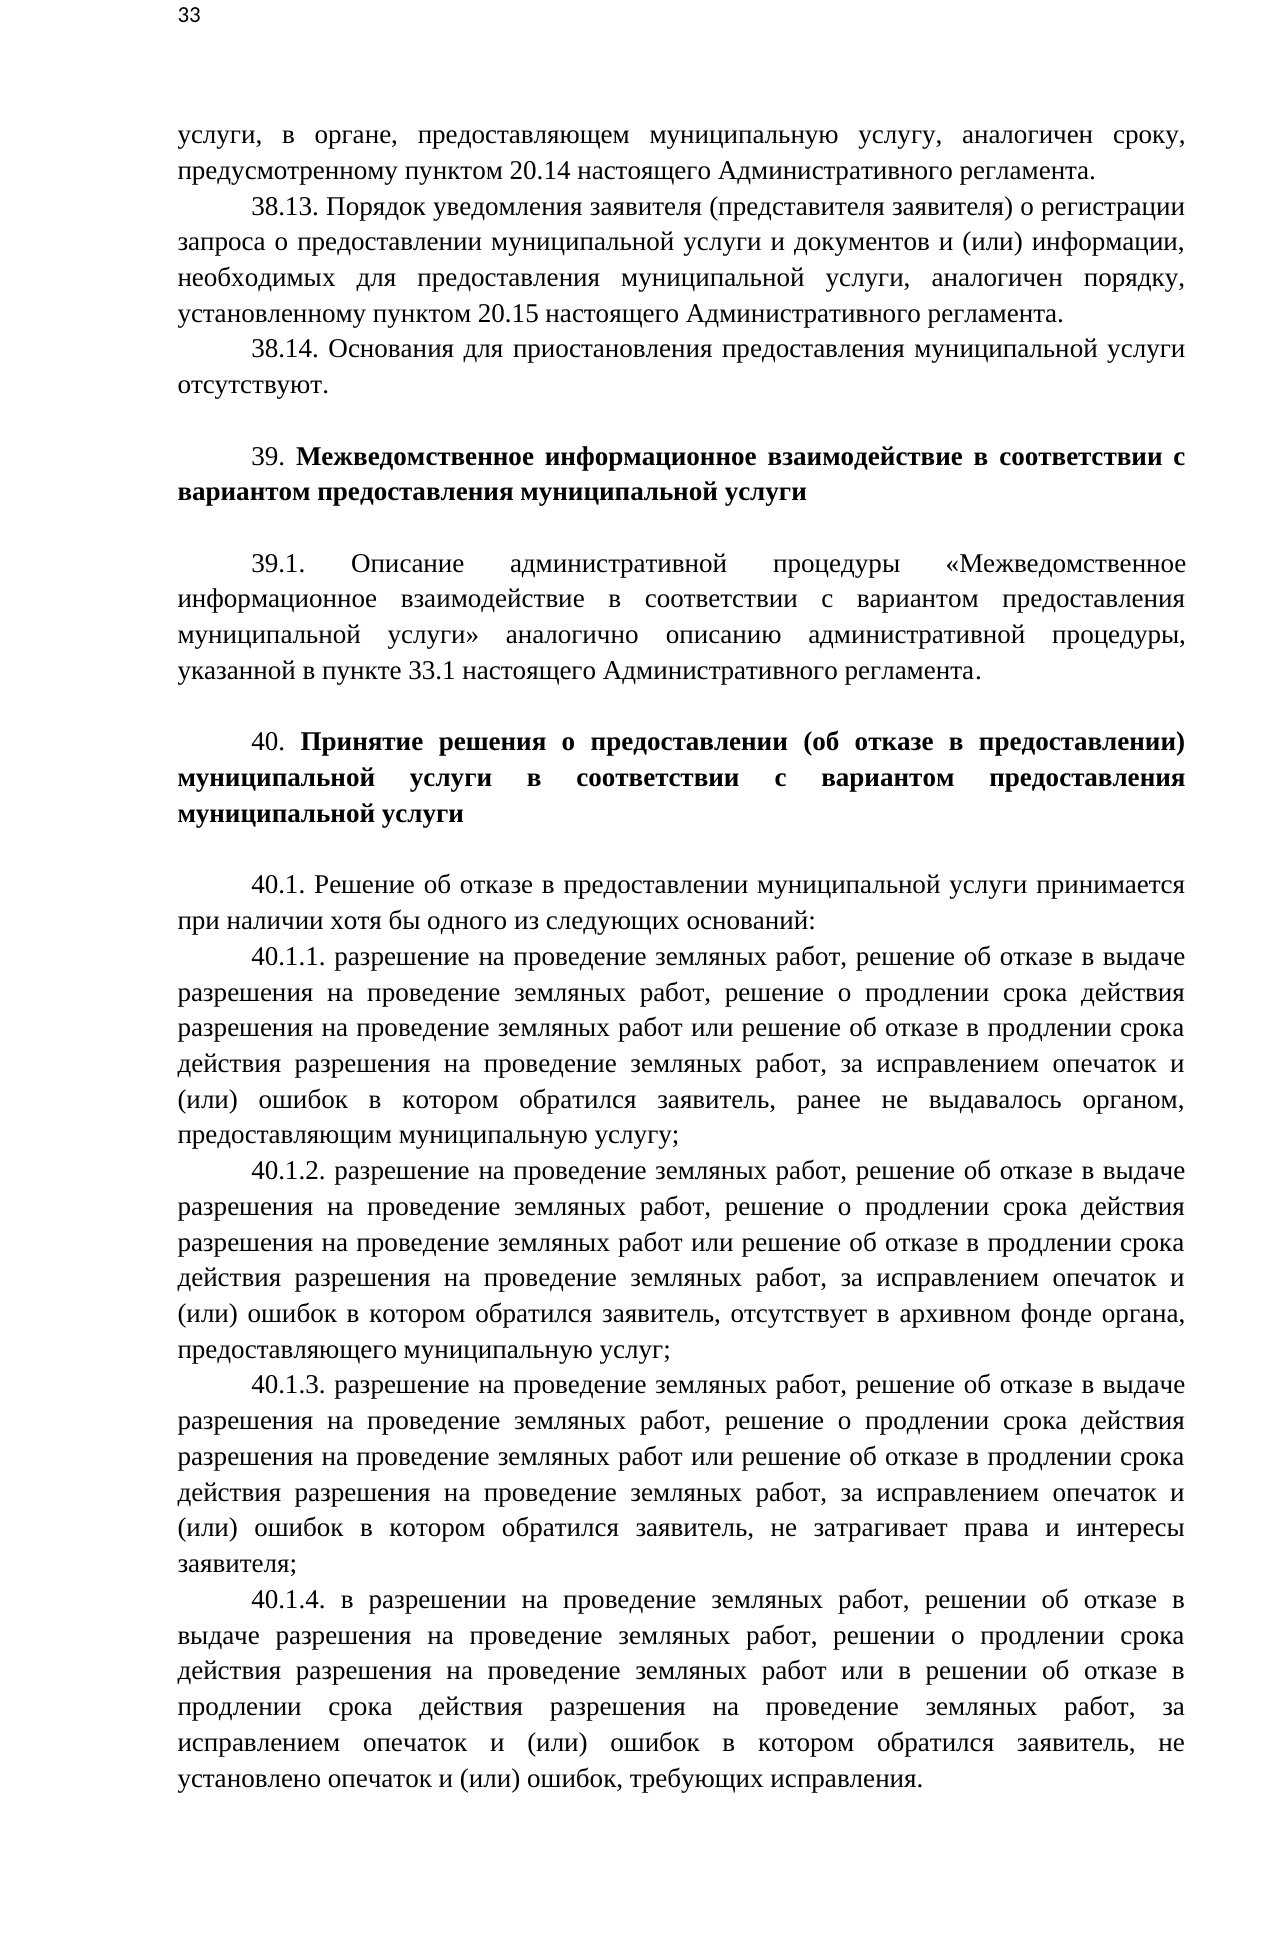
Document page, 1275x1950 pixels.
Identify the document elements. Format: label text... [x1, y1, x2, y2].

text 38.14. Основания для приостановления предоставления муниципальной услуги отсутствуют. [177, 332, 1186, 399]
text 40.1.4. в разрешении на проведение земляных работ, решении об отказе в выдаче разрешения на проведение земляных работ, решении о продлении срока действия разрешения на проведение земляных работ или в решении об отказе в продлении срока действия разрешения на проведение земляных работ, за исправлением опечаток и (или) ошибок в котором обратился заявитель, не установлено опечаток и (или) ошибок, требующих исправления. [177, 1583, 1186, 1793]
text 39. Межведомственное информационное взаимодействие в соответствии с вариантом предоставления муниципальной услуги [177, 440, 1186, 507]
text 38.13. Порядок уведомления заявителя (представителя заявителя) о регистрации запроса о предоставлении муниципальной услуги и документов и (или) информации, необходимых для предоставления муниципальной услуги, аналогичен порядку, установленному пунктом 20.15 настоящего Административного регламента. [177, 189, 1186, 328]
text 40.1. Решение об отказе в предоставлении муниципальной услуги принимается при наличии хотя бы одного из следующих оснований: [177, 868, 1186, 935]
text 40. Принятие решения о предоставлении (об отказе в предоставлении) муниципальной услуги в соответствии с вариантом предоставления муниципальной услуги [177, 726, 1186, 828]
text 40.1.2. разрешение на проведение земляных работ, решение об отказе в выдаче разрешения на проведение земляных работ, решение о продлении срока действия разрешения на проведение земляных работ или решение об отказе в продлении срока действия разрешения на проведение земляных работ, за исправлением опечаток и (или) ошибок в котором обратился заявитель, отсутствует в архивном фонде органа, предоставляющего муниципальную услуг; [177, 1154, 1186, 1364]
text 40.1.3. разрешение на проведение земляных работ, решение об отказе в выдаче разрешения на проведение земляных работ, решение о продлении срока действия разрешения на проведение земляных работ или решение об отказе в продлении срока действия разрешения на проведение земляных работ, за исправлением опечаток и (или) ошибок в котором обратился заявитель, не затрагивает права и интересы заявителя; [177, 1369, 1186, 1578]
text 40.1.1. разрешение на проведение земляных работ, решение об отказе в выдаче разрешения на проведение земляных работ, решение о продлении срока действия разрешения на проведение земляных работ или решение об отказе в продлении срока действия разрешения на проведение земляных работ, за исправлением опечаток и (или) ошибок в котором обратился заявитель, ранее не выдавалось органом, предоставляющим муниципальную услугу; [177, 940, 1186, 1150]
text 39.1. Описание административной процедуры «Межведомственное информационное взаимодействие в соответствии с вариантом предоставления муниципальной услуги» аналогично описанию административной процедуры, указанной в пункте 33.1 настоящего Административного регламента. [177, 547, 1186, 685]
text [177, 118, 1186, 185]
